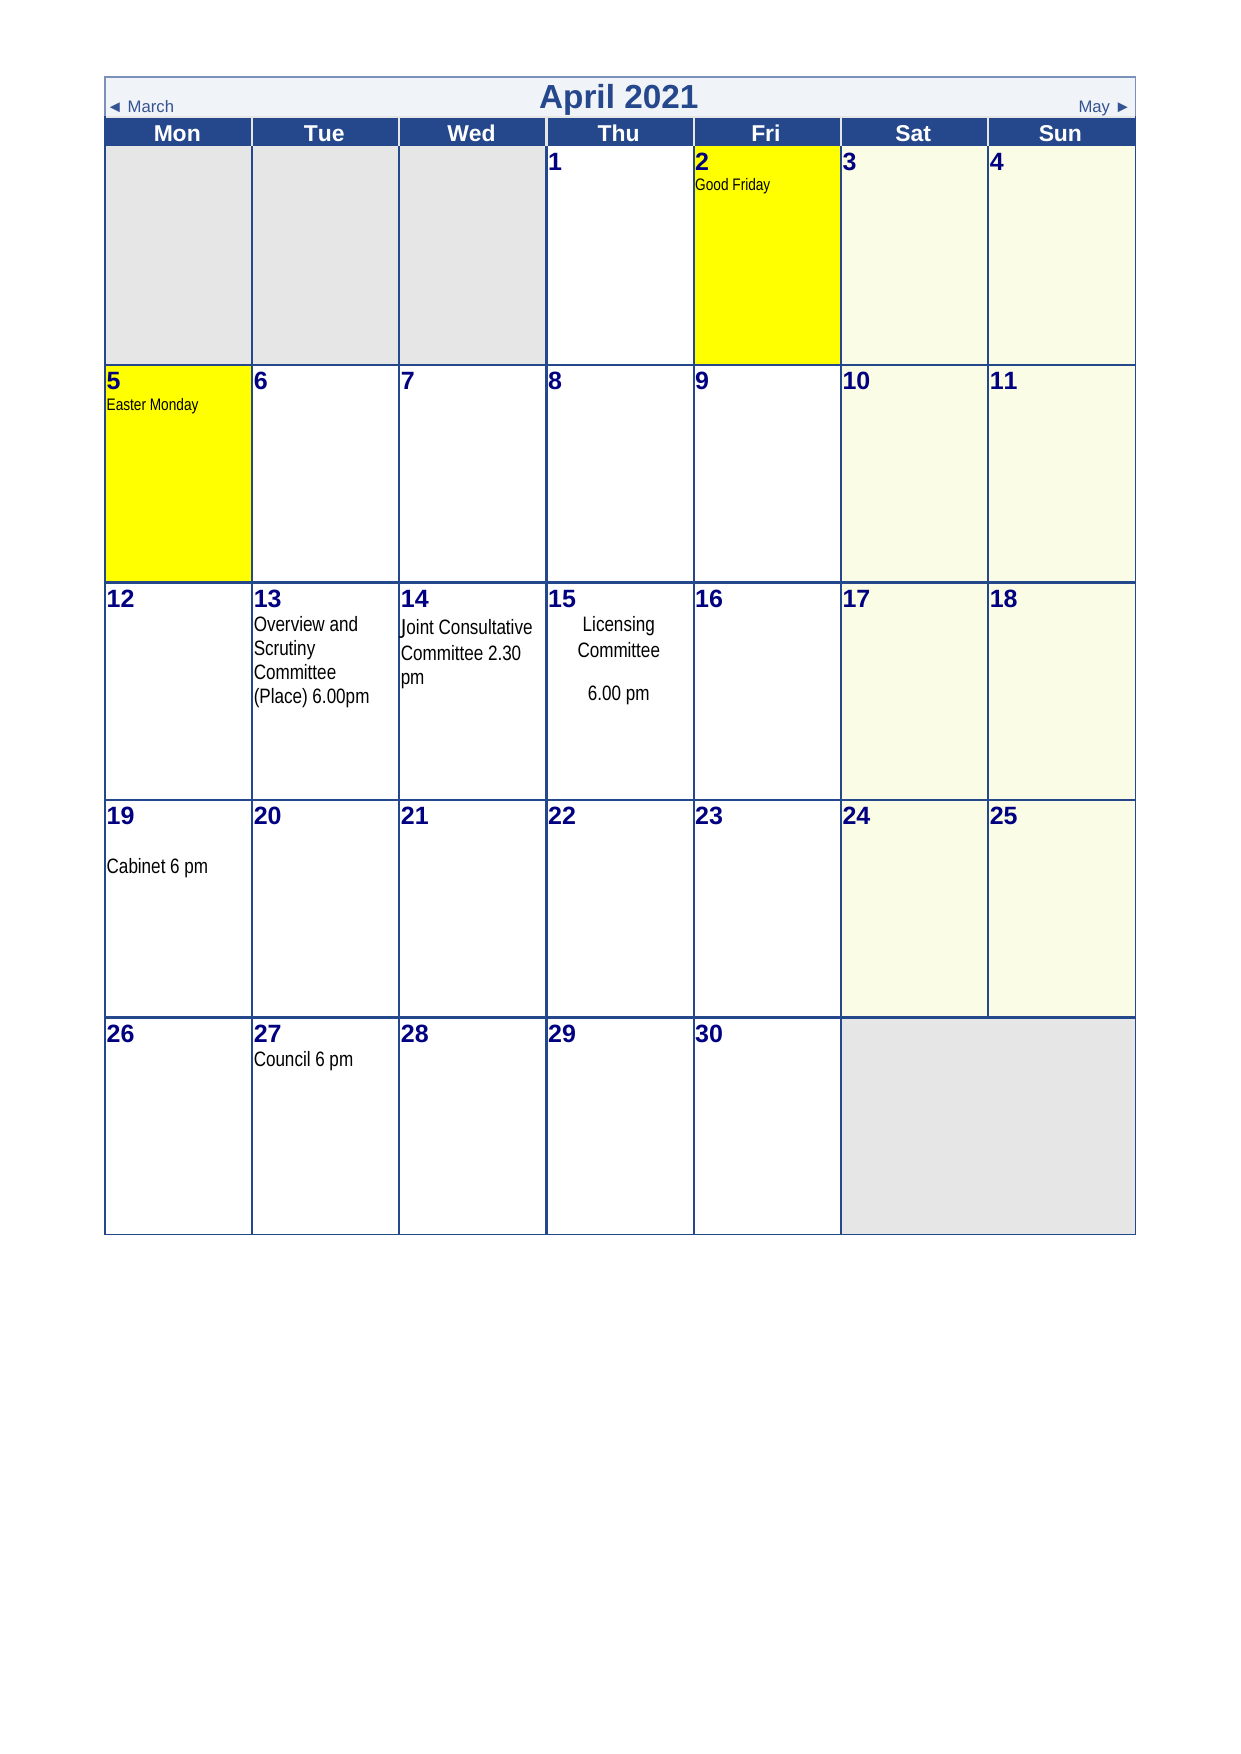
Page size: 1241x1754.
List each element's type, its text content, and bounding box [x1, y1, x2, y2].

table_cell 3 [842, 146, 987, 364]
table_cell 25 [989, 801, 1135, 1016]
table_cell [400, 146, 545, 364]
table_cell 6 [253, 366, 398, 581]
table_cell Wed [400, 118, 545, 146]
table_cell [106, 146, 251, 364]
table_cell 1 [548, 146, 693, 364]
table_cell 11 [989, 366, 1135, 581]
table_cell 18 [989, 584, 1135, 799]
table_cell 8 [548, 366, 693, 581]
table_cell 27 Council 6 pm [253, 1019, 398, 1234]
table_cell 10 [842, 366, 987, 581]
table_cell 19 Cabinet 6 pm [106, 801, 251, 1016]
table_cell 29 [548, 1019, 693, 1234]
table_cell 24 [842, 801, 987, 1016]
table_cell Fri [695, 118, 840, 146]
table_cell 2 Good Friday [695, 146, 840, 364]
table_cell Sun [989, 118, 1135, 146]
table_header April 2021 [252, 78, 988, 116]
table_cell 13 Overview and Scrutiny Committee (Place) 6.00pm [253, 584, 398, 799]
table_cell 22 [548, 801, 693, 1016]
table_cell 15 Licensing Committee 6.00 pm [548, 584, 693, 799]
table_cell 7 [400, 366, 545, 581]
table_cell 28 [400, 1019, 545, 1234]
table_cell 26 [106, 1019, 251, 1234]
table_cell 4 [989, 146, 1135, 364]
table_header ◄ March [106, 78, 252, 116]
table_cell [842, 1019, 1135, 1234]
table_cell 9 [695, 366, 840, 581]
table_cell 20 [253, 801, 398, 1016]
table_cell 17 [842, 584, 987, 799]
table_cell 16 [695, 584, 840, 799]
table_cell [253, 146, 398, 364]
table_cell 23 [695, 801, 840, 1016]
table_cell Mon [106, 118, 251, 146]
table_cell Sat [842, 118, 987, 146]
table_header May ► [988, 78, 1135, 116]
table_cell Tue [253, 118, 398, 146]
table_cell 14 Joint Consultative Committee 2.30 pm [400, 584, 545, 799]
table_cell 5 Easter Monday [106, 366, 251, 581]
table_cell 21 [400, 801, 545, 1016]
table_cell 30 [695, 1019, 840, 1234]
table_cell 12 [106, 584, 251, 799]
table_cell Thu [548, 118, 693, 146]
